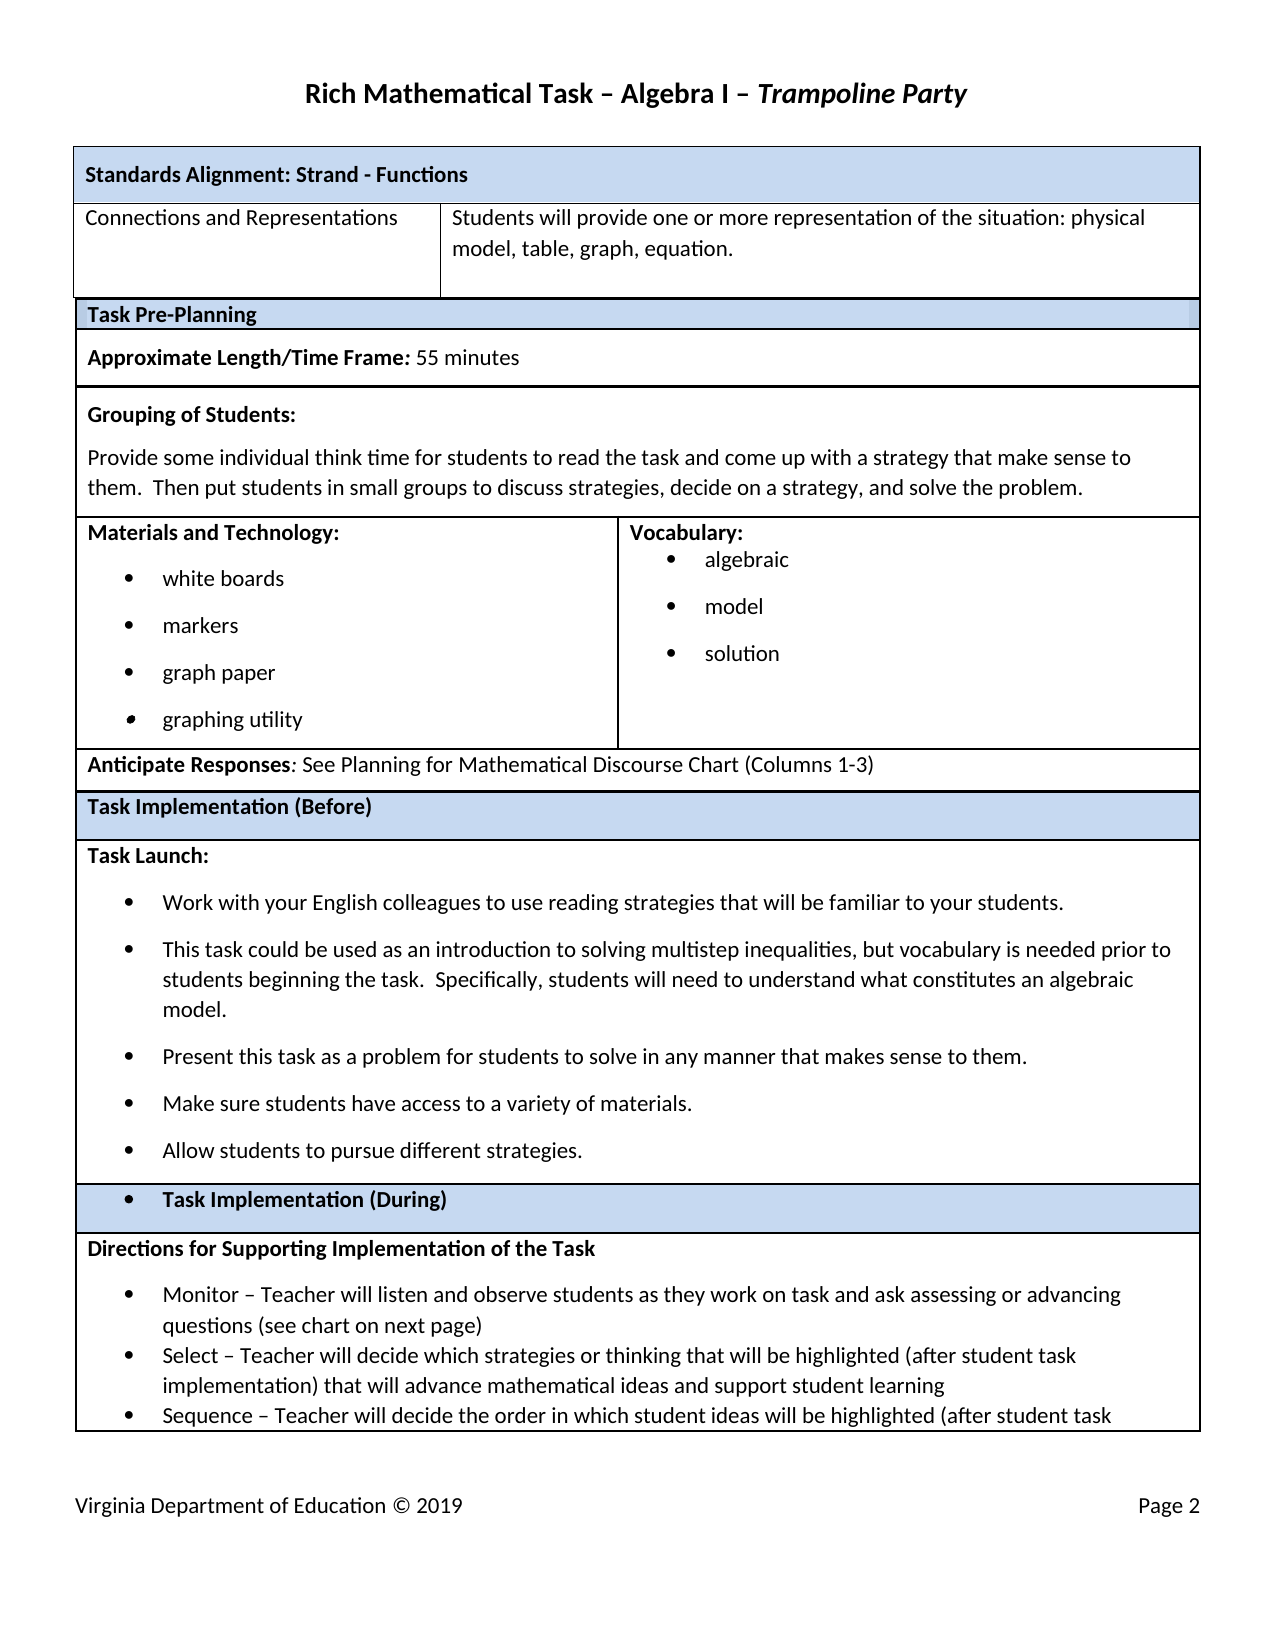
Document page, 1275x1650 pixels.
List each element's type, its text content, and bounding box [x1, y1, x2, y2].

table_cell Anticipate Responses: See Planning for Mathematical Discourse Chart (Columns 1-3) [77, 750, 1199, 790]
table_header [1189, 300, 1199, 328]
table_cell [77, 1234, 1199, 1429]
table_cell Task Implementation (Before) [77, 793, 1199, 839]
table_cell Approximate Length/Time Frame: 55 minutes [77, 330, 1199, 385]
table_cell Vocabulary: algebraic model solution [619, 518, 1199, 748]
table_cell Task Launch: Work with your English colleagues to use reading strategies that will be familiar to your students. This task could be used as an introduction to solving multistep inequalities, but vocabulary is needed prior to students beginning the task. Specifically, students will need to understand what constitutes an algebraic model. Present this task as a problem for students to solve in any manner that makes sense to them. Make sure students have access to a variety of materials. Allow students to pursue different strategies. [77, 841, 1199, 1183]
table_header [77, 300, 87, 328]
table_cell Materials and Technology: white boards markers graph paper graphing utility [77, 518, 617, 748]
table_cell Connections and Representations [74, 204, 440, 297]
table_cell Students will provide one or more representation of the situation: physical model, table, graph, equation. [441, 204, 1199, 297]
table_cell Task Implementation (During) [77, 1185, 1199, 1232]
table_cell Grouping of Students: Provide some individual think time for students to read the task and come up with a strategy that make sense to them. Then put students in small groups to discuss strategies, decide on a strategy, and solve the problem. [77, 388, 1199, 516]
table_header Standards Alignment: Strand - Functions [74, 147, 1199, 202]
